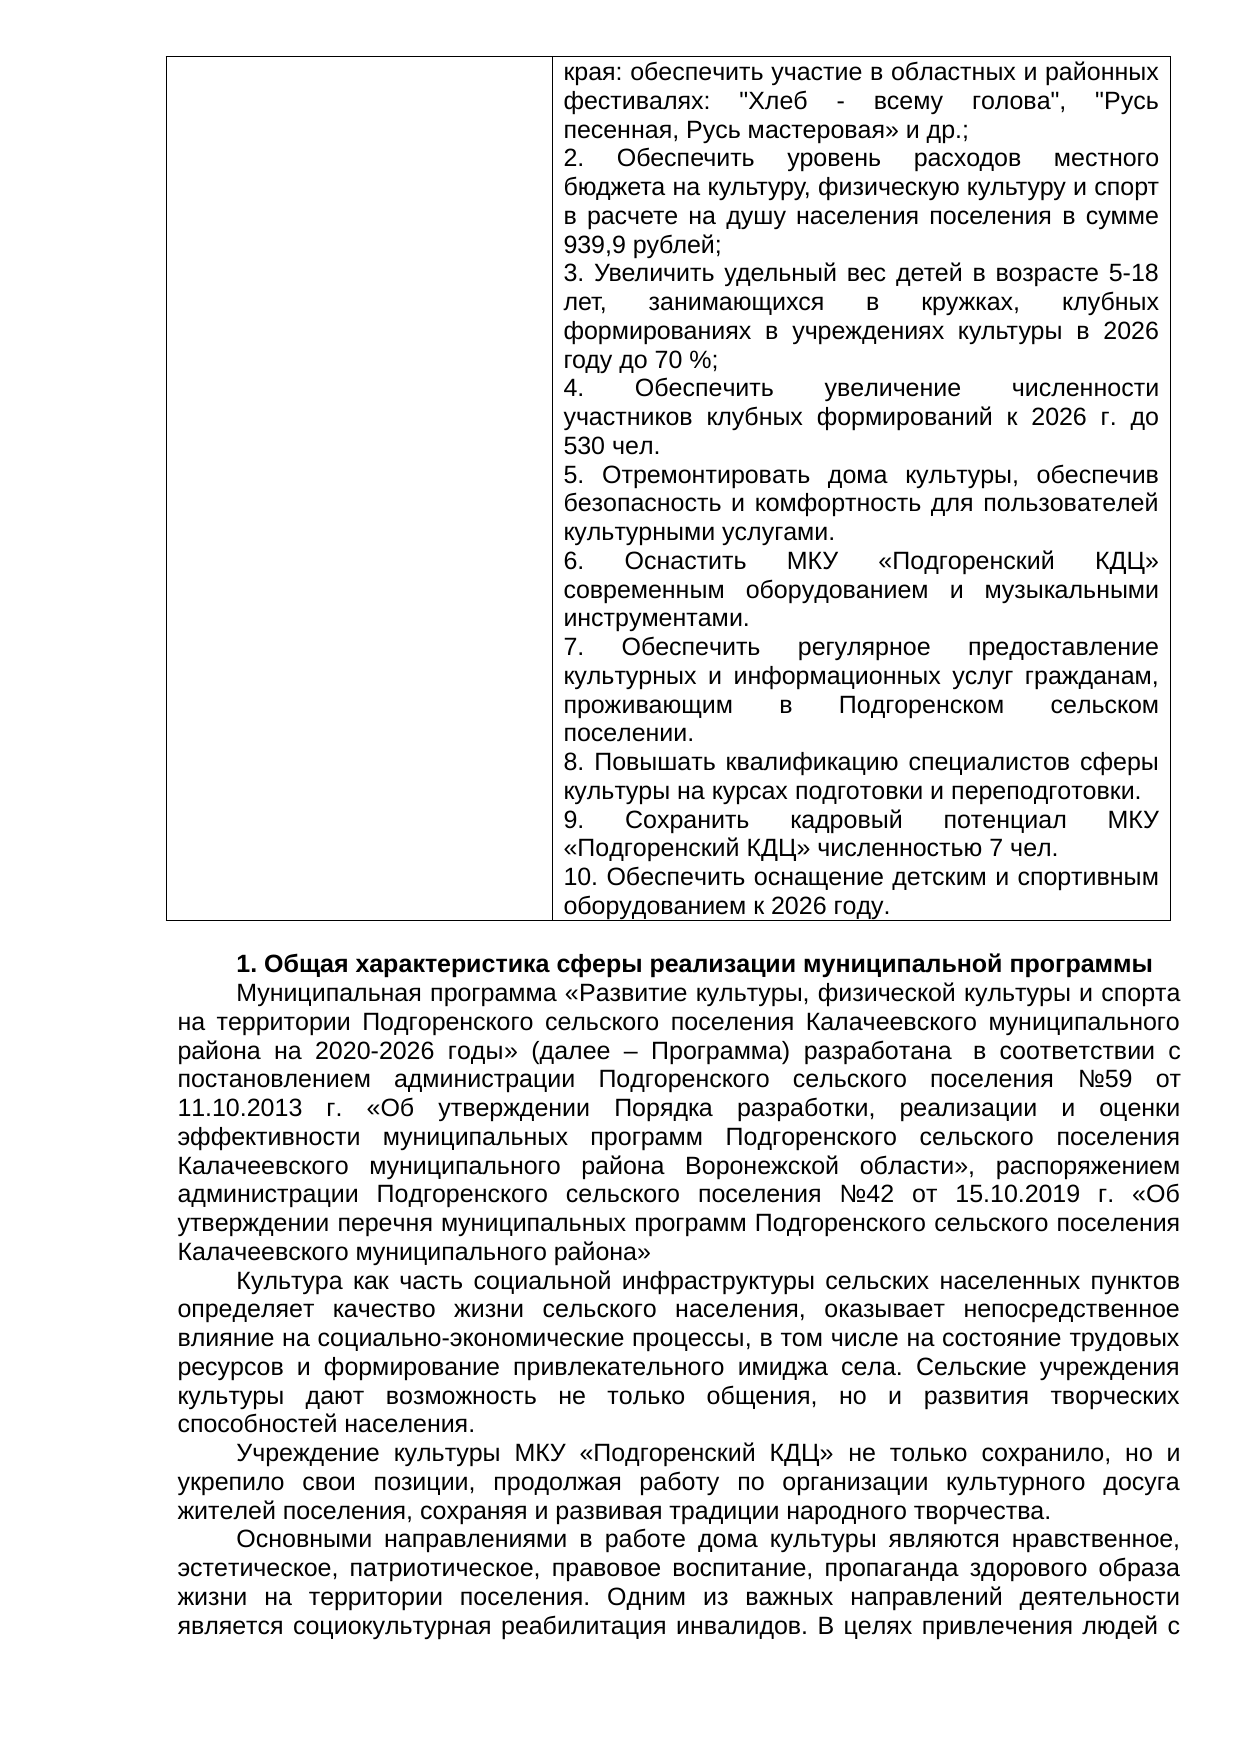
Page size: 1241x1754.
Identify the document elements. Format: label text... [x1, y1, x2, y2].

text 1. Общая характеристика сферы реализации муниципальной программы [177, 949, 1181, 978]
text Учреждение культуры МКУ «Подгоренский КДЦ» не только сохранило, но и укрепило свои позиции, продолжая работу по организации культурного досуга жителей поселения, сохраняя и развивая традиции народного творчества. [177, 1438, 1181, 1524]
text Муниципальная программа «Развитие культуры, физической культуры и спорта на территории Подгоренского сельского поселения Калачеевского муниципального района на 2020-2026 годы» (далее – Программа) разработана в соответствии с постановлением администрации Подгоренского сельского поселения №59 от 11.10.2013 г. «Об утверждении Порядка разработки, реализации и оценки эффективности муниципальных программ Подгоренского сельского поселения Калачеевского муниципального района Воронежской области», распоряжением администрации Подгоренского сельского поселения №42 от 15.10.2019 г. «Об утверждении перечня муниципальных программ Подгоренского сельского поселения Калачеевского муниципального района» [177, 978, 1181, 1266]
text Культура как часть социальной инфраструктуры сельских населенных пунктов определяет качество жизни сельского населения, оказывает непосредственное влияние на социально-экономические процессы, в том числе на состояние трудовых ресурсов и формирование привлекательного имиджа села. Сельские учреждения культуры дают возможность не только общения, но и развития творческих способностей населения. [177, 1266, 1181, 1438]
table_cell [167, 57, 552, 920]
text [177, 1524, 1181, 1639]
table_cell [553, 57, 1170, 920]
